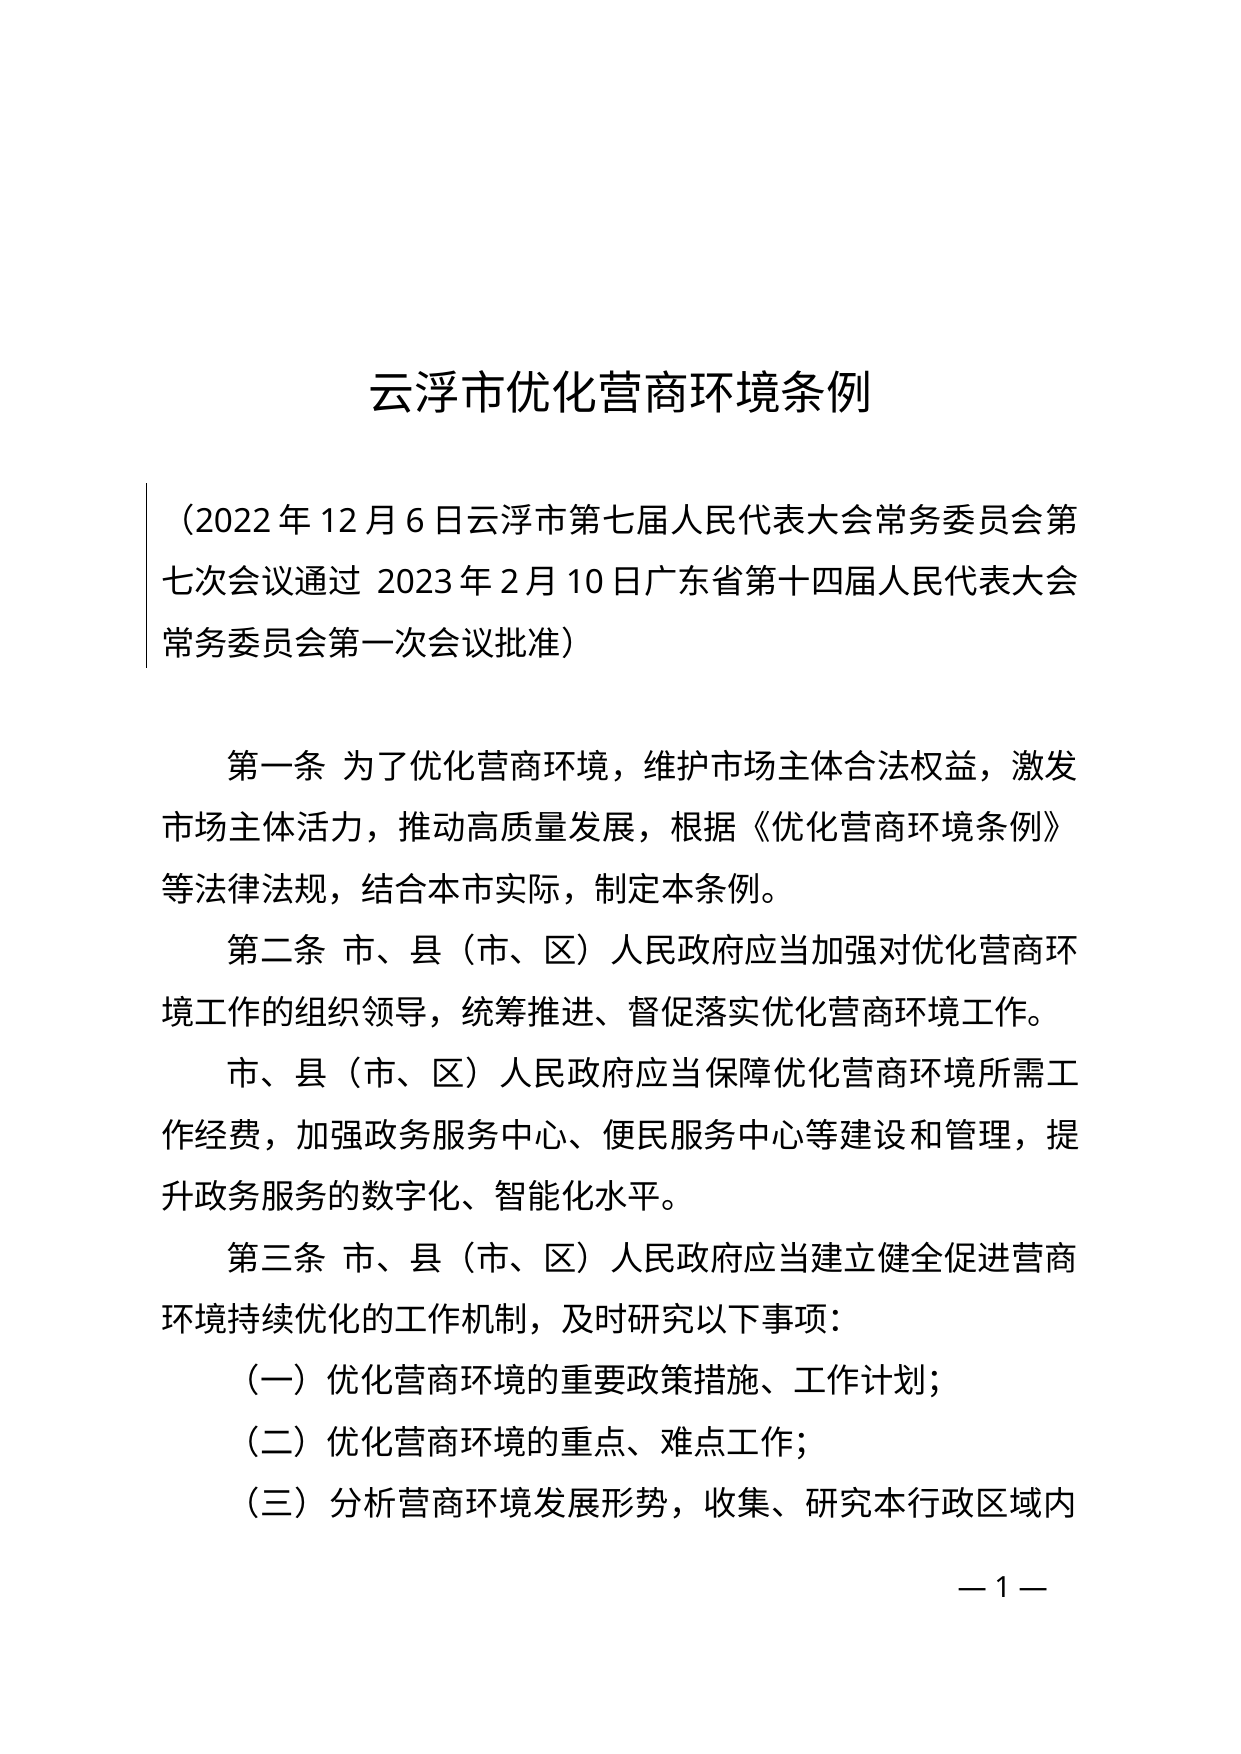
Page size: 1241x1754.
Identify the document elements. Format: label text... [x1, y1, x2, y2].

text 云浮市优化营商环境条例 [161, 360, 1079, 422]
text 第三条 市、县（市、区）人民政府应当建立健全促进营商环境持续优化的工作机制，及时研究以下事项： [161, 1221, 1079, 1344]
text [161, 1467, 1079, 1528]
text （一）优化营商环境的重要政策措施、工作计划； [161, 1344, 1079, 1405]
text （2022年12月6日云浮市第七届人民代表大会常务委员会第七次会议通过 2023年2月10日广东省第十四届人民代表大会常务委员会第一次会议批准） [161, 483, 1079, 668]
text （二）优化营商环境的重点、难点工作； [161, 1405, 1079, 1467]
text 第一条 为了优化营商环境，维护市场主体合法权益，激发市场主体活力，推动高质量发展，根据《优化营商环境条例》等法律法规，结合本市实际，制定本条例。 [161, 729, 1079, 913]
list 第二条 市、县（市、区）人民政府应当加强对优化营商环境工作的组织领导，统筹推进、督促落实优化营商环境工作。 [161, 913, 1079, 1036]
list 市、县（市、区）人民政府应当保障优化营商环境所需工作经费，加强政务服务中心、便民服务中心等建设和管理，提升政务服务的数字化、智能化水平。 [161, 1036, 1079, 1221]
